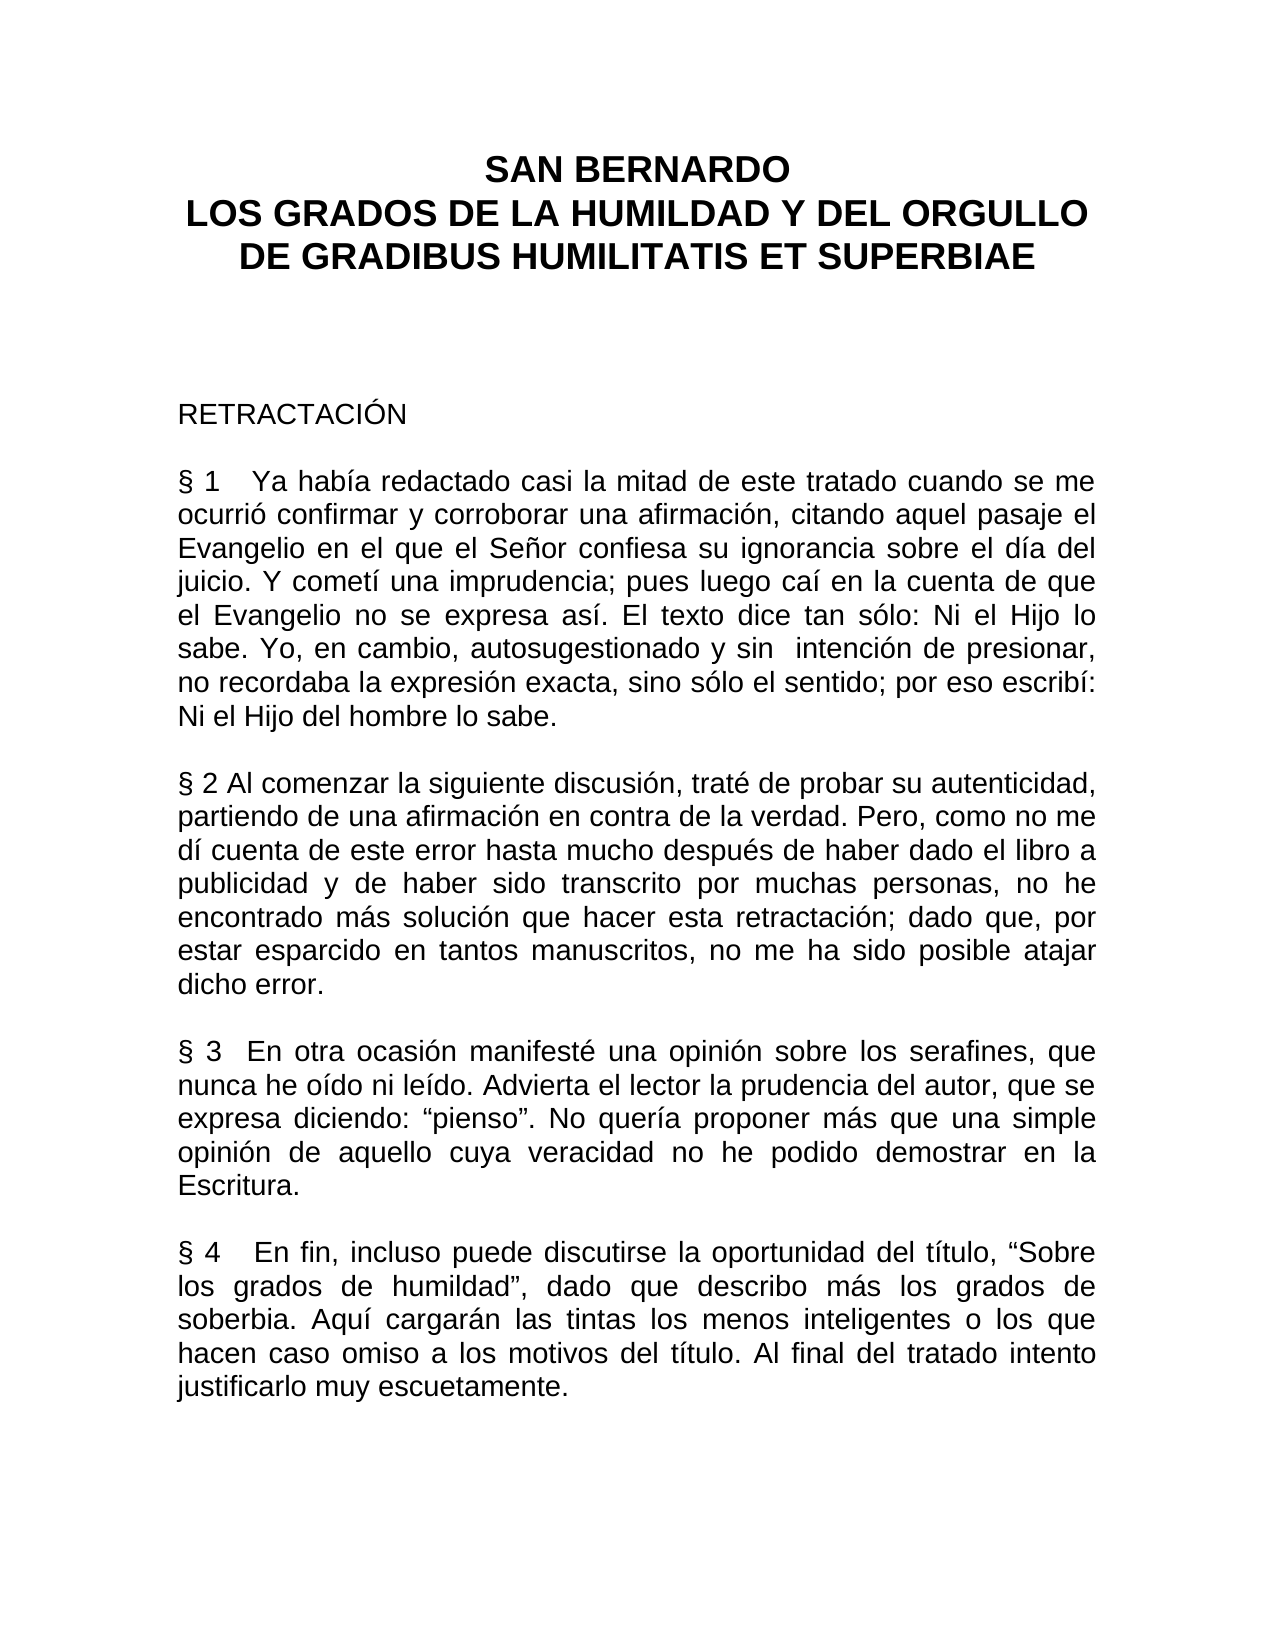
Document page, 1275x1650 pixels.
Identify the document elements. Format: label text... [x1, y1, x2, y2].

text LOS GRADOS DE LA HUMILDAD Y DEL ORGULLO [177, 191, 1098, 234]
text DE GRADIBUS HUMILITATIS ET SUPERBIAE [177, 234, 1098, 277]
text § 3 En otra ocasión manifesté una opinión sobre los serafines, que nunca he oído ni leído. Advierta el lector la prudencia del autor, que se expresa diciendo: “pienso”. No quería proponer más que una simple opinión de aquello cuya veracidad no he podido demostrar en la Escritura. [177, 1034, 1098, 1202]
text § 1 Ya había redactado casi la mitad de este tratado cuando se me ocurrió confirmar y corroborar una afirmación, citando aquel pasaje el Evangelio en el que el Señor confiesa su ignorancia sobre el día del juicio. Y cometí una imprudencia; pues luego caí en la cuenta de que el Evangelio no se expresa así. El texto dice tan sólo: Ni el Hijo lo sabe. Yo, en cambio, autosugestionado y sin intención de presionar, no recordaba la expresión exacta, sino sólo el sentido; por eso escribí: Ni el Hijo del hombre lo sabe. [177, 464, 1098, 732]
text § 4 En fin, incluso puede discutirse la oportunidad del título, “Sobre los grados de humildad”, dado que describo más los grados de soberbia. Aquí cargarán las tintas los menos inteligentes o los que hacen caso omiso a los motivos del título. Al final del tratado intento justificarlo muy escuetamente. [177, 1235, 1098, 1403]
text RETRACTACIÓN [177, 397, 1098, 430]
text § 2 Al comenzar la siguiente discusión, traté de probar su autenticidad, partiendo de una afirmación en contra de la verdad. Pero, como no me dí cuenta de este error hasta mucho después de haber dado el libro a publicidad y de haber sido transcrito por muchas personas, no he encontrado más solución que hacer esta retractación; dado que, por estar esparcido en tantos manuscritos, no me ha sido posible atajar dicho error. [177, 766, 1098, 1001]
text SAN BERNARDO [177, 148, 1098, 191]
